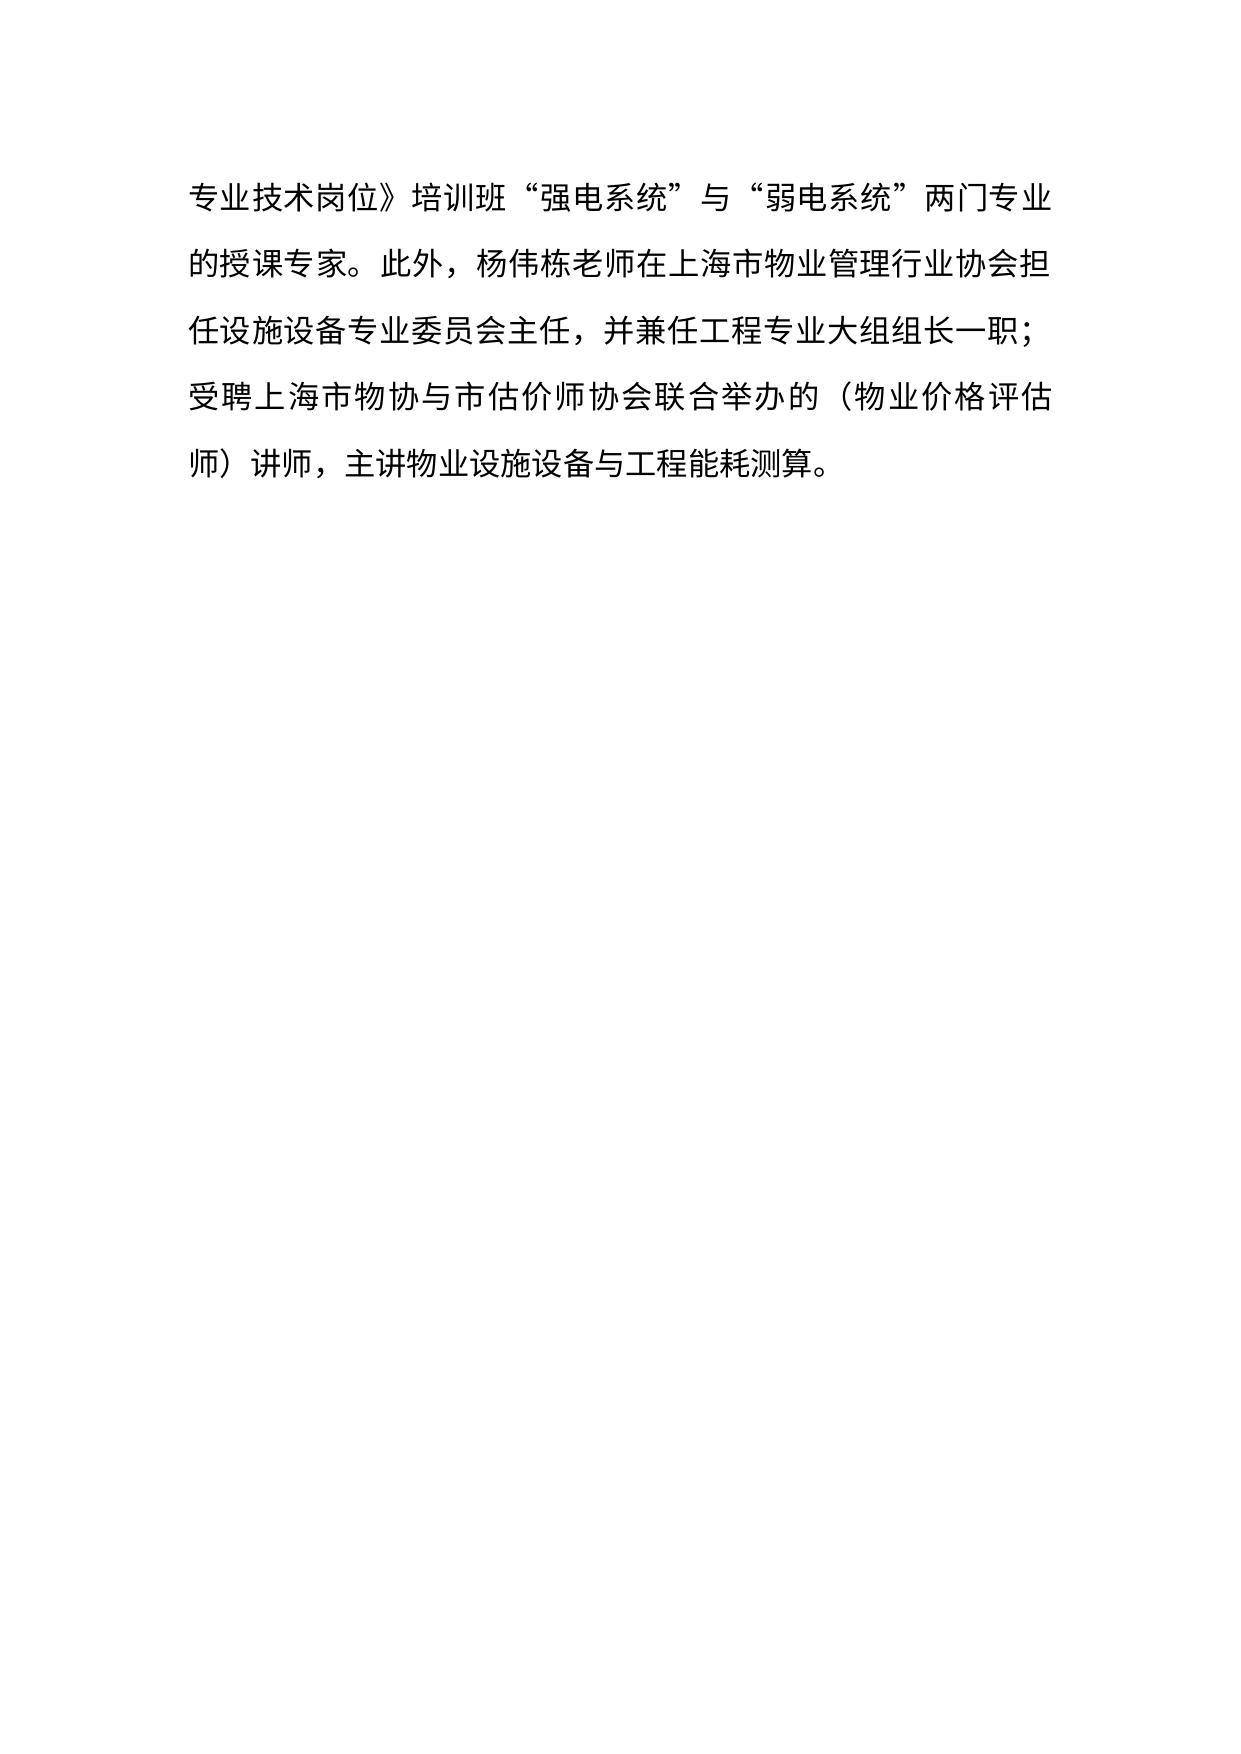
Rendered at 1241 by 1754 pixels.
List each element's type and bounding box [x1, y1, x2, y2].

text [188, 162, 1052, 495]
